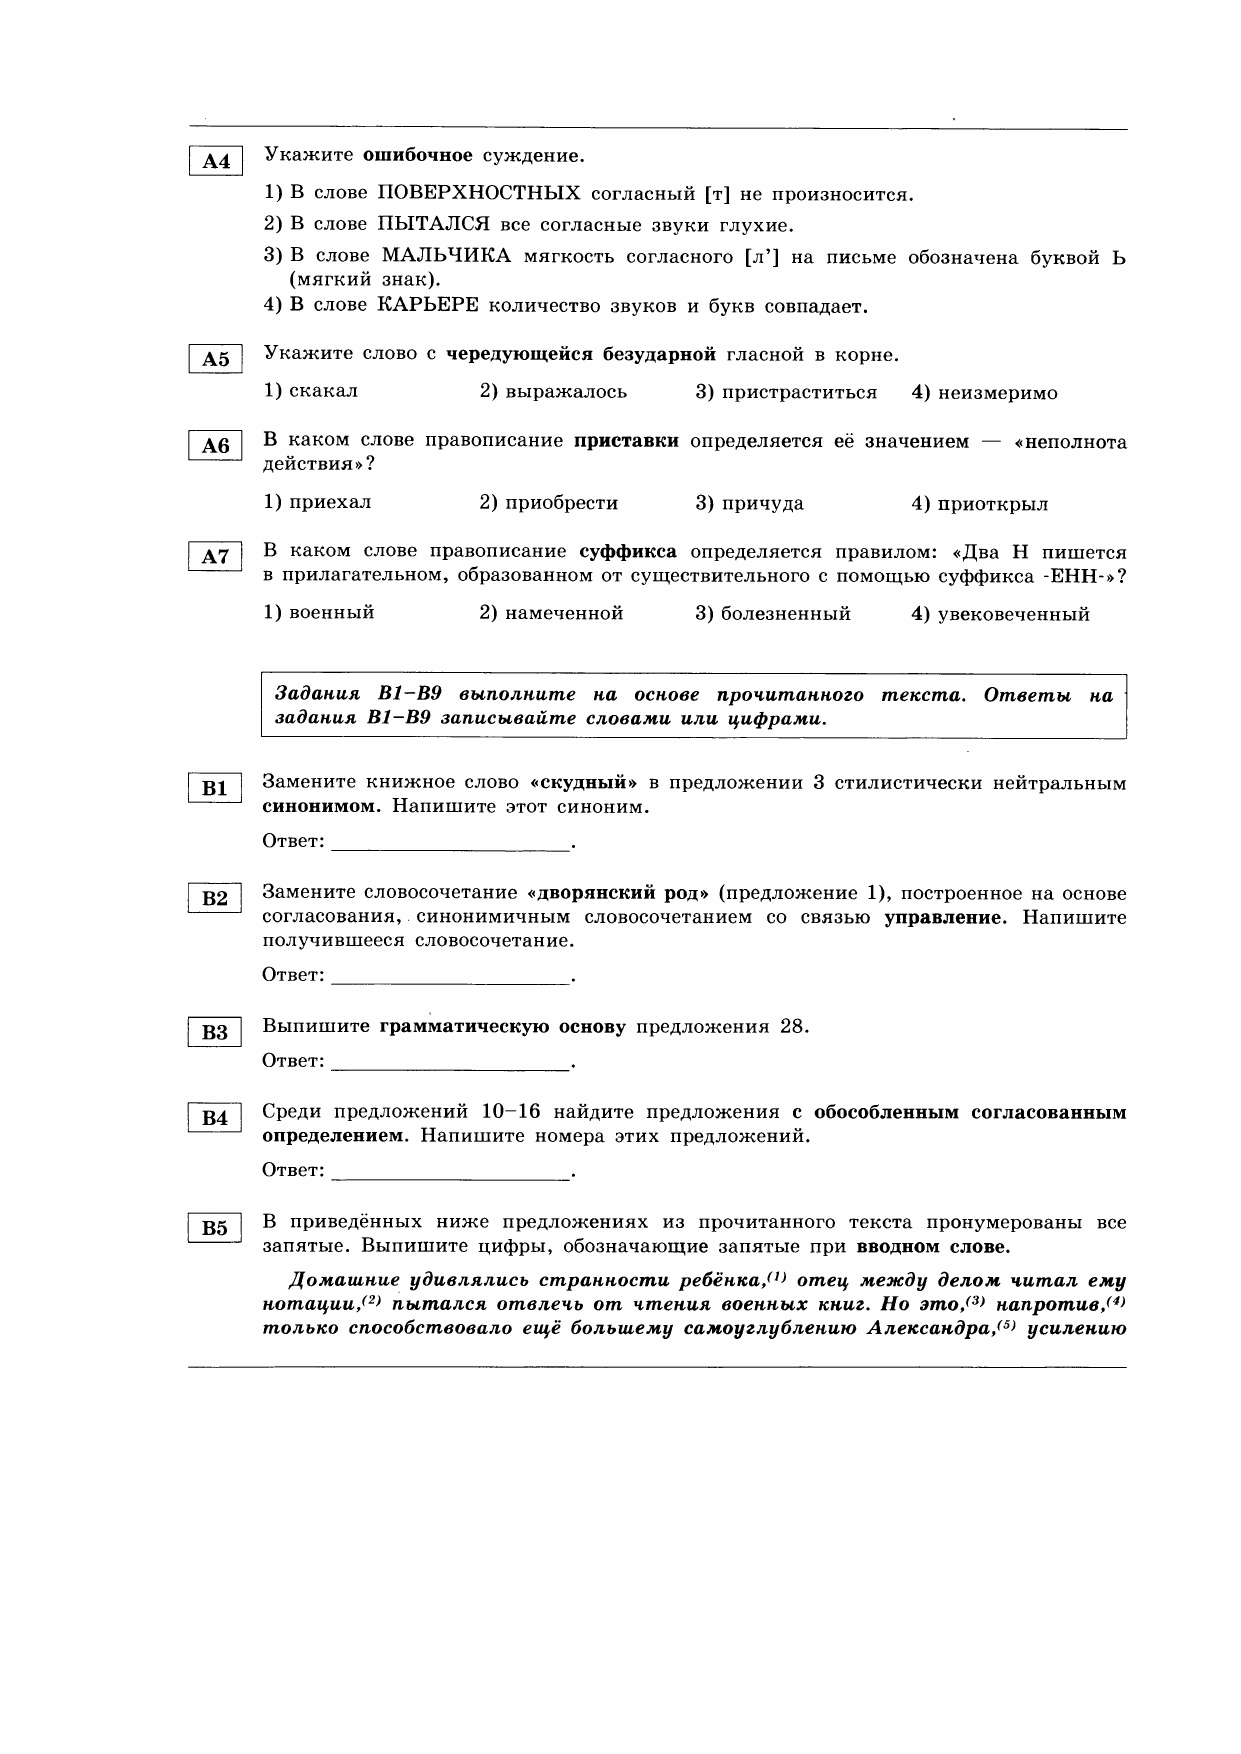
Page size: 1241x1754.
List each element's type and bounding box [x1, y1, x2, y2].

picture [177, 118, 1152, 1371]
